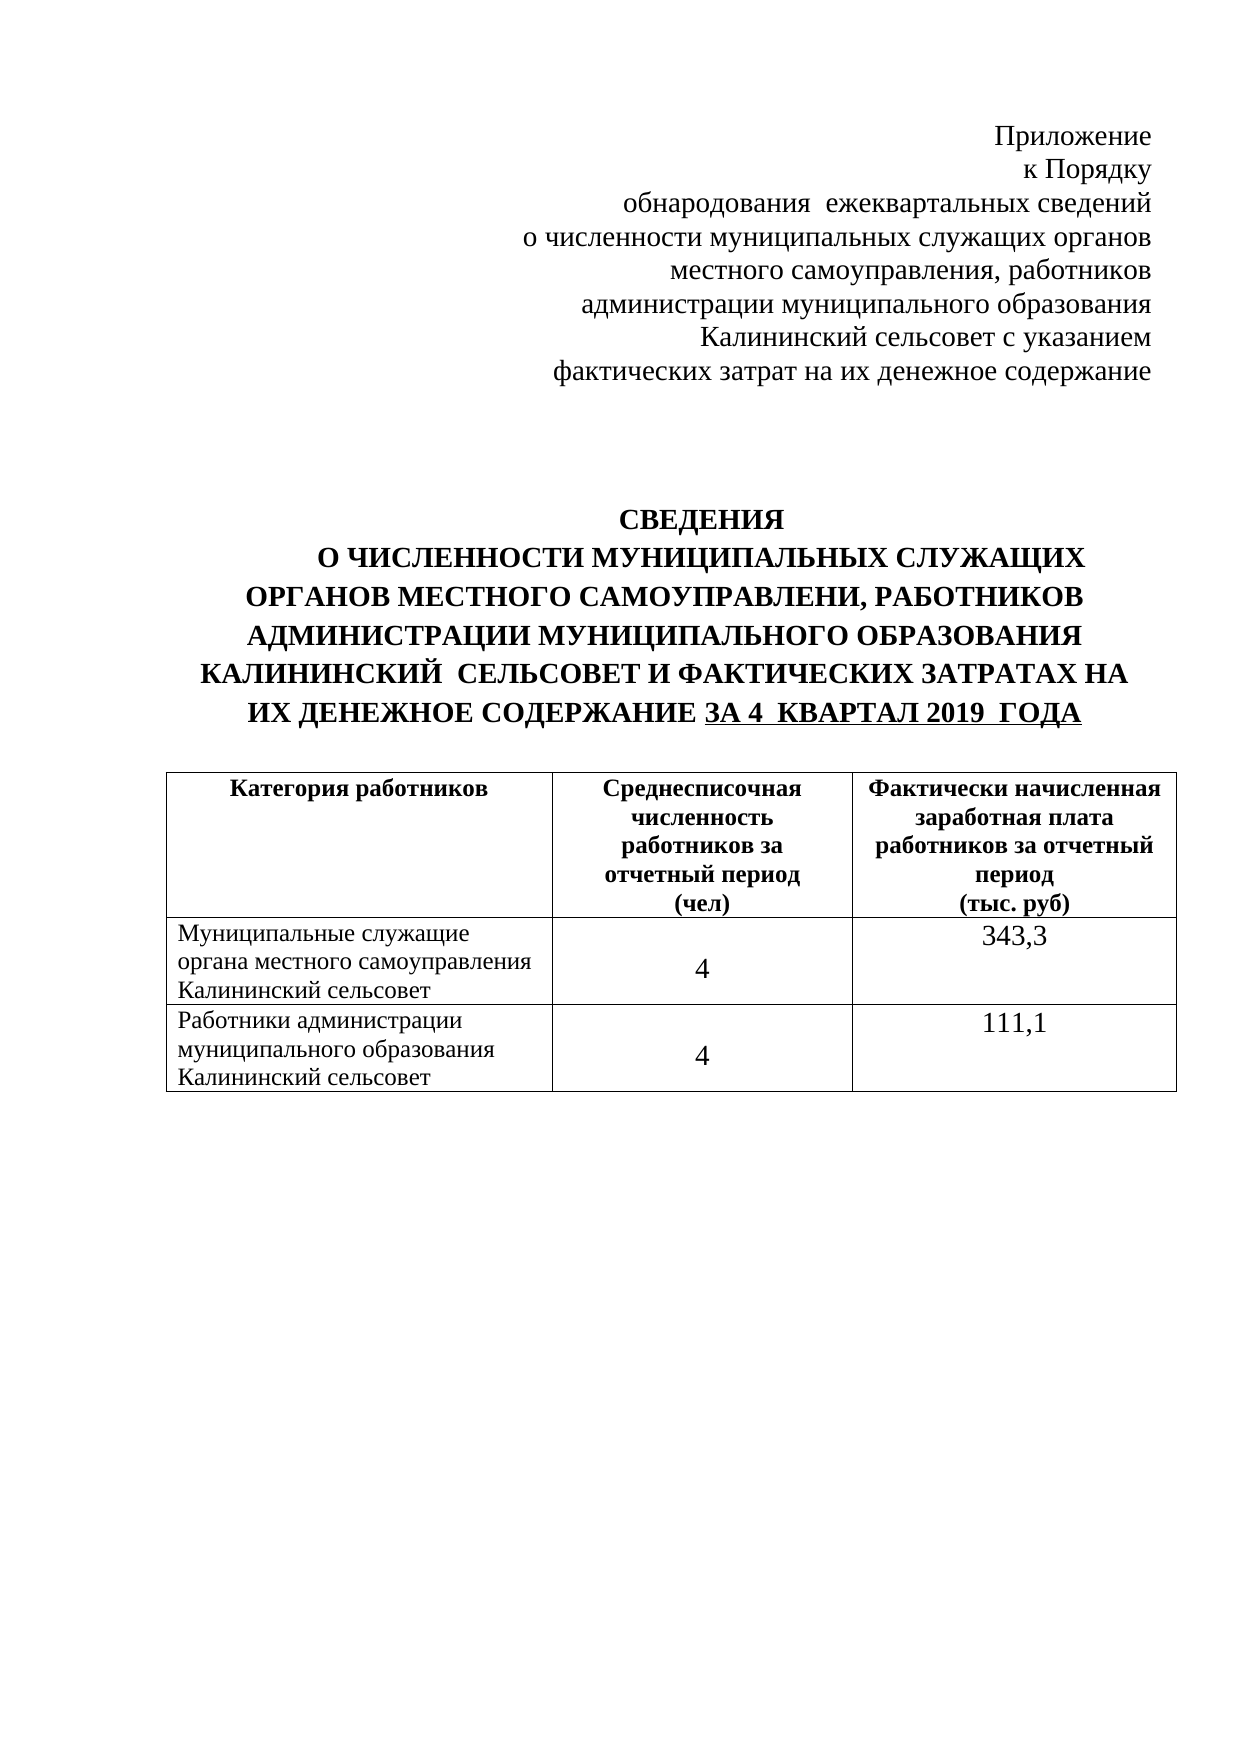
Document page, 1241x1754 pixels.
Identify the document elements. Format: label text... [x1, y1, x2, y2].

text Калининский сельсовет с указанием [177, 319, 1152, 353]
table_cell 4 [553, 918, 852, 1004]
text администрации муниципального образования [177, 286, 1152, 319]
text к Порядку [177, 152, 1152, 185]
text обнародования ежеквартальных сведений [177, 185, 1152, 219]
text местного самоуправления, работников [177, 252, 1152, 286]
table_cell Работники администрации муниципального образования Калининский сельсовет [167, 1005, 552, 1091]
text о численности муниципальных служащих органов [177, 219, 1152, 252]
table_cell 111,1 [853, 1005, 1176, 1091]
table_header Среднесписочная численность работников за отчетный период (чел) [553, 773, 852, 917]
table_cell Муниципальные служащие органа местного самоуправления Калининский сельсовет [167, 918, 552, 1004]
table_cell 343,3 [853, 918, 1176, 1004]
text О ЧИСЛЕННОСТИ МУНИЦИПАЛЬНЫХ СЛУЖАЩИХ ОРГАНОВ МЕСТНОГО САМОУПРАВЛЕНИ, РАБОТНИКОВ АДМИНИСТРАЦИИ МУНИЦИПАЛЬНОГО ОБРАЗОВАНИЯ КАЛИНИНСКИЙ СЕЛЬСОВЕТ И ФАКТИЧЕСКИХ ЗАТРАТАХ НА ИХ ДЕНЕЖНОЕ СОДЕРЖАНИЕ ЗА 4 КВАРТАЛ 2019 ГОДА [177, 541, 1152, 728]
text фактических затрат на их денежное содержание [177, 353, 1152, 386]
table_cell 4 [553, 1005, 852, 1091]
table_header Категория работников [167, 773, 552, 917]
text Приложение [177, 118, 1152, 152]
text СВЕДЕНИЯ [177, 502, 1152, 536]
table_header Фактически начисленная заработная плата работников за отчетный период (тыс. руб) [853, 773, 1176, 917]
